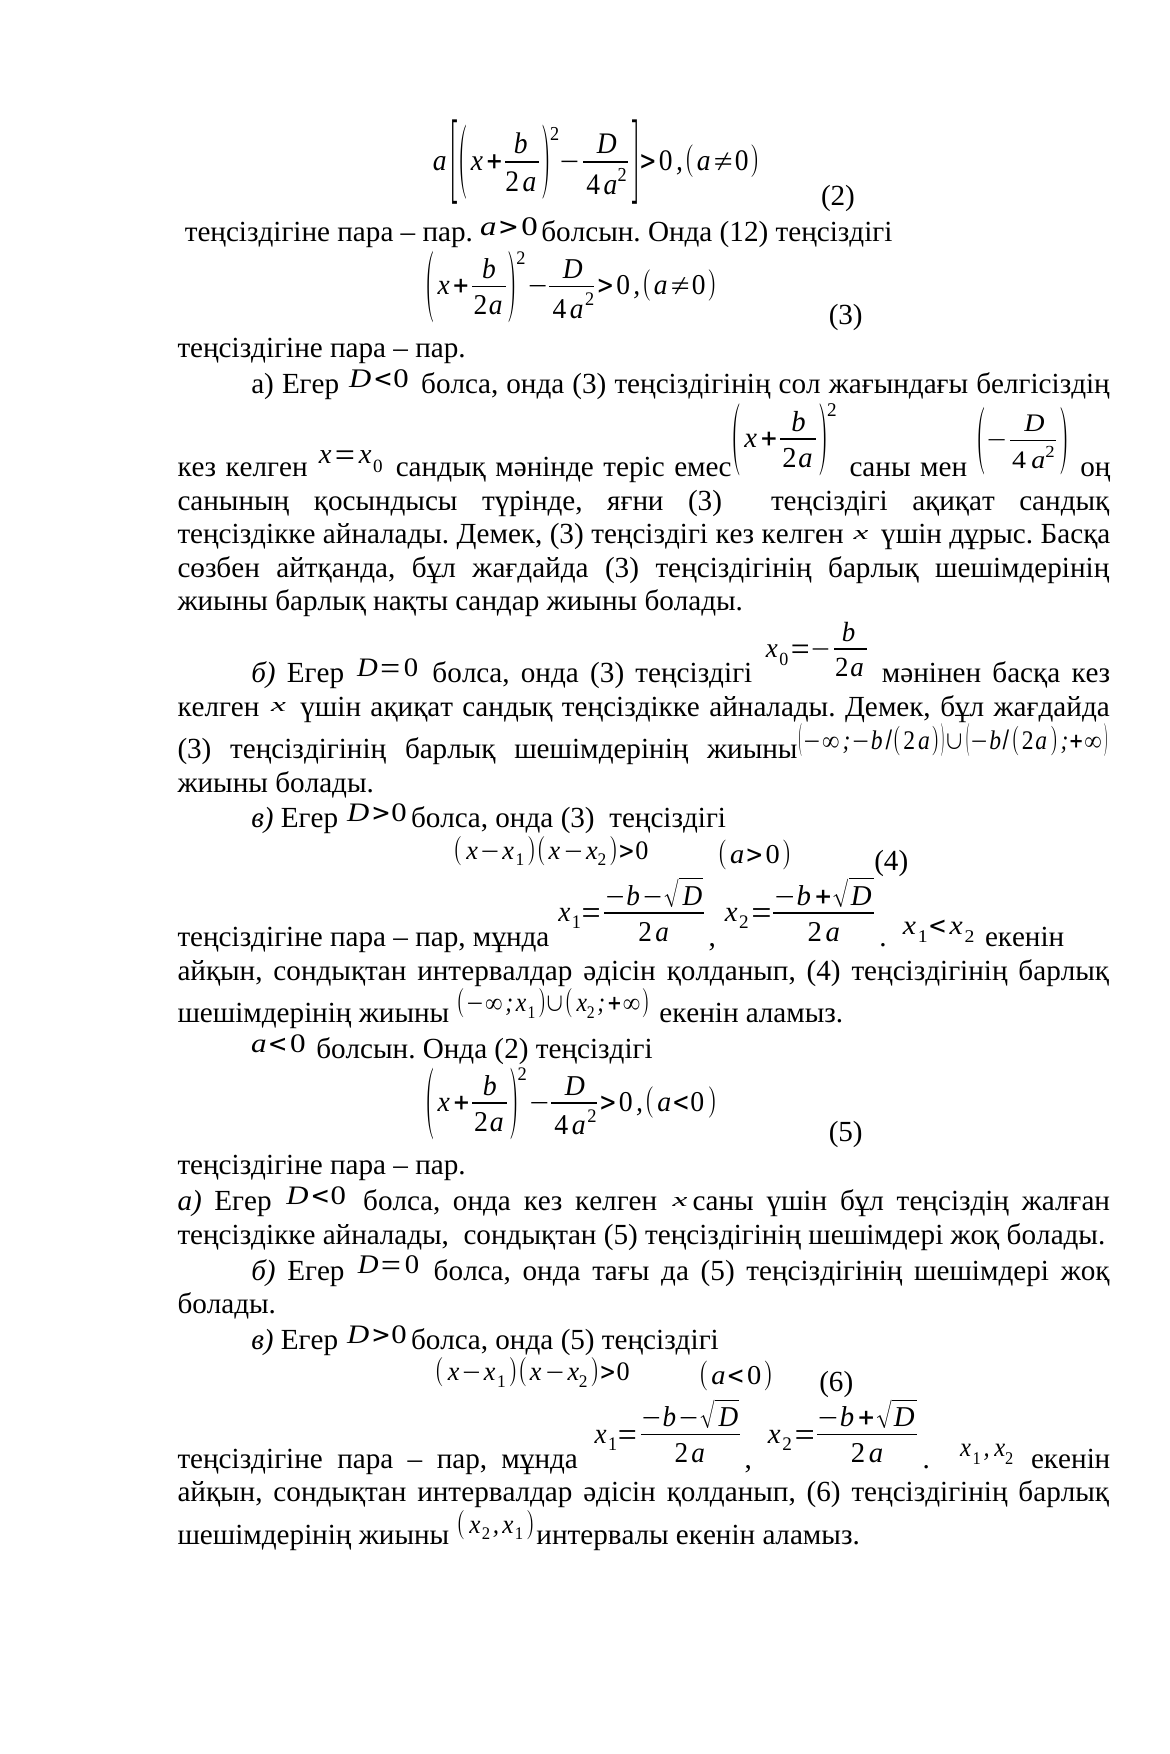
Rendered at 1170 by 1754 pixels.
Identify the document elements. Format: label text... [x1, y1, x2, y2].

text болсын. Онда (2) теңсіздігі [177, 1029, 1110, 1064]
text (2) [177, 118, 1110, 212]
text в) Егер болса, онда (5) теңсіздігі [177, 1320, 1110, 1356]
text теңсіздігіне пара – пар. [177, 1147, 1110, 1181]
text а) Егер болса, онда кез келген саны үшін бұл теңсіздің жалған теңсіздікке айналады, сондықтан (5) теңсіздігінің шешімдері жоқ болады. [177, 1181, 1110, 1250]
text теңсіздігіне пара – пар. [177, 331, 1110, 364]
text (5) [177, 1064, 1110, 1147]
text (3) [177, 248, 1110, 331]
text (6) [177, 1356, 1110, 1398]
text теңсіздігіне пара – пар, мұнда , . екенін айқын, сондықтан интервалдар әдісін қолданып, (6) теңсіздігінің барлық шешімдерінің жиыны интервалы екенін аламыз. [177, 1398, 1110, 1550]
text айқын, сондықтан интервалдар әдісін қолданып, (4) теңсіздігінің барлық шешімдерінің жиыны екенін аламыз. [177, 953, 1110, 1029]
text а) Егер болса, онда (3) теңсіздігінің сол жағындағы белгісіздің кез келген сандық мәнінде теріс емес саны мен оң санының қосындысы түрінде, яғни (3) теңсіздігі ақиқат сандық теңсіздікке айналады. Демек, (3) теңсіздігі кез келген үшін дұрыс. Басқа сөзбен айтқанда, бұл жағдайда (3) теңсіздігінің барлық шешімдерінің жиыны барлық нақты сандар жиыны болады. [177, 364, 1110, 617]
text в) Егер болса, онда (3) теңсіздігі [177, 798, 1110, 834]
text (4) [177, 834, 1110, 876]
text б) Егер болса, онда тағы да (5) теңсіздігінің шешімдері жоқ болады. [177, 1250, 1110, 1320]
text теңсіздігіне пара – пар. болсын. Онда (12) теңсіздігі [177, 212, 1110, 248]
text б) Егер болса, онда (3) теңсіздігі мәнінен басқа кез келген үшін ақиқат сандық теңсіздікке айналады. Демек, бұл жағдайда (3) теңсіздігінің барлық шешімдерінің жиыны жиыны болады. [177, 617, 1110, 798]
text теңсіздігіне пара – пар, мұнда , . екенін [177, 876, 1110, 953]
